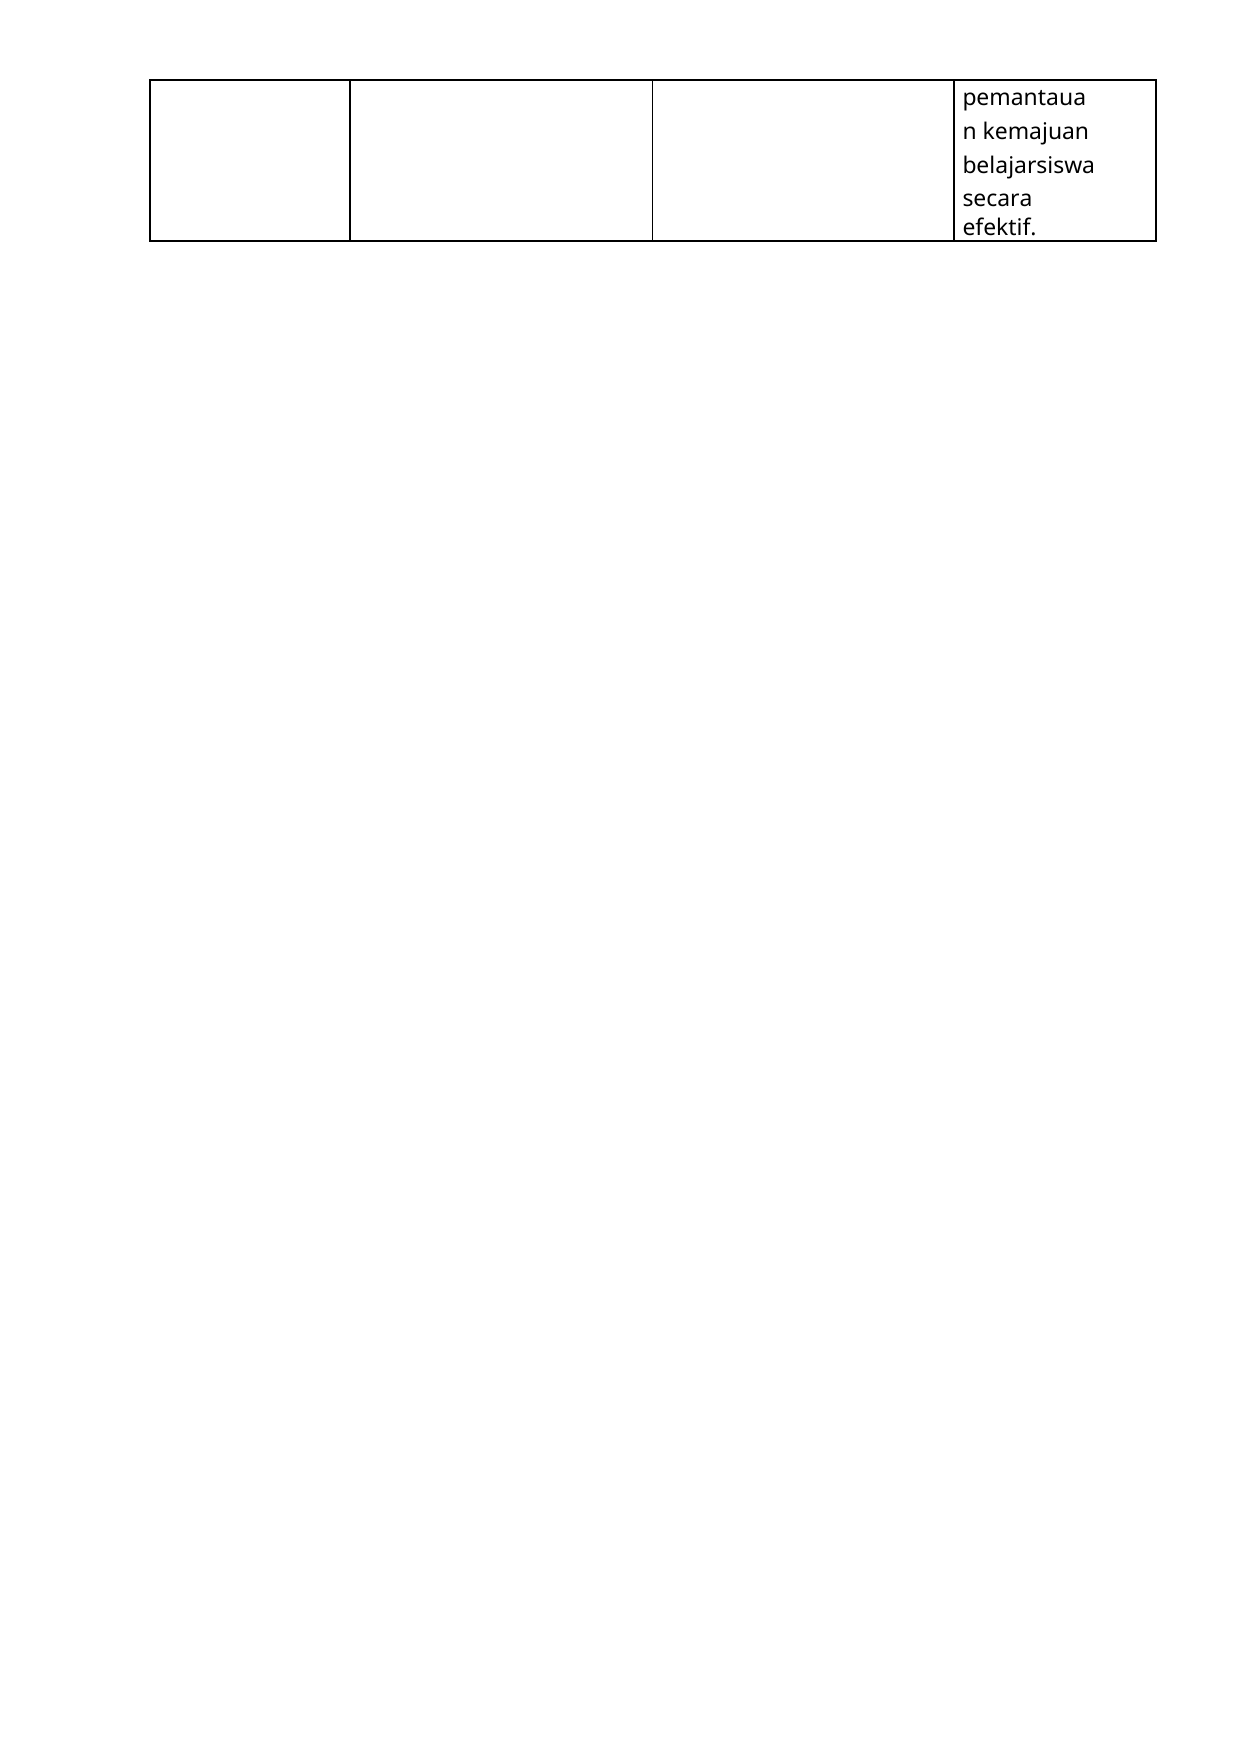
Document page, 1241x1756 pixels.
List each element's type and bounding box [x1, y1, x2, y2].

table_cell [151, 81, 349, 240]
table_cell [955, 81, 1155, 240]
table_cell [653, 81, 953, 240]
table_cell [351, 81, 652, 240]
